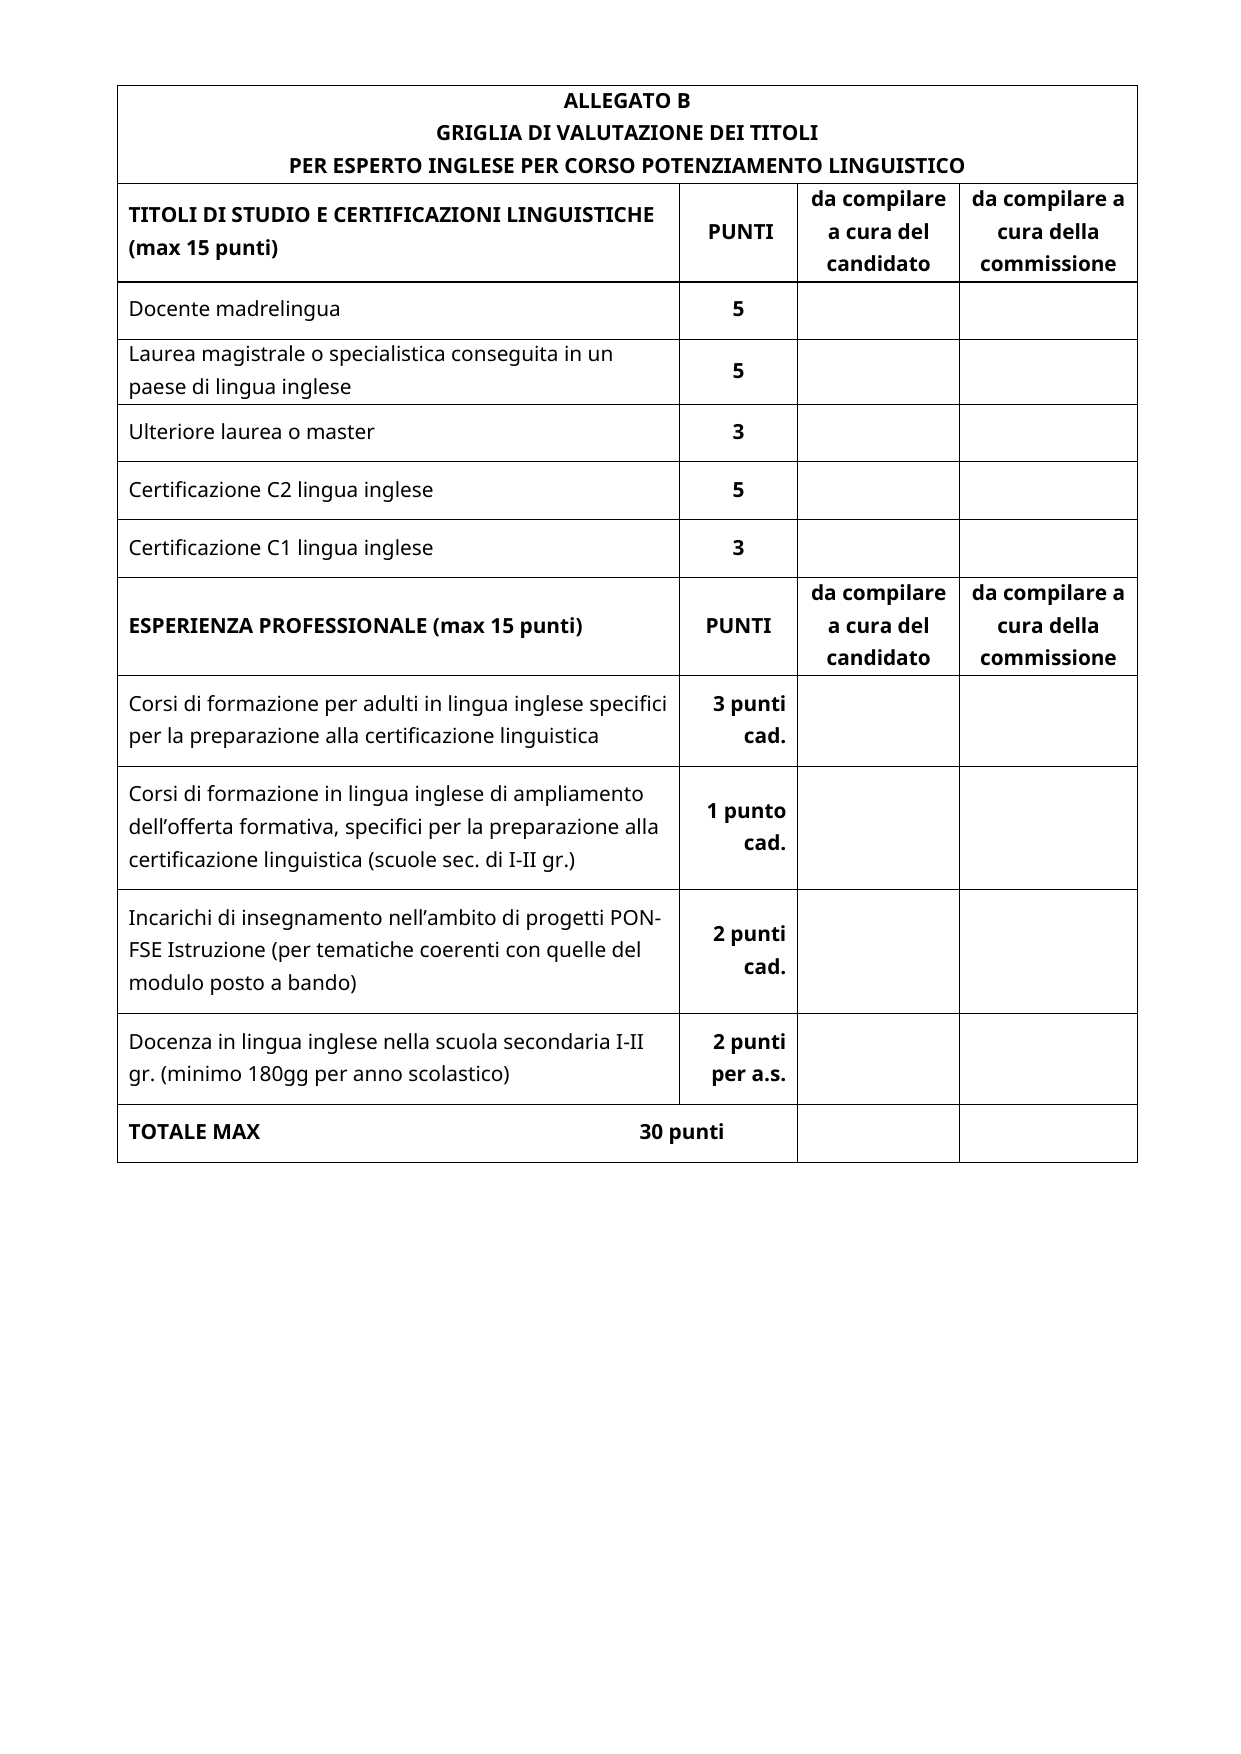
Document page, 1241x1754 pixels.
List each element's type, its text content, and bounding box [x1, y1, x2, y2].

table_cell 1 punto cad. [680, 767, 797, 889]
table_cell [960, 283, 1137, 338]
table_cell 3 punti cad. [680, 676, 797, 766]
table_cell [798, 890, 959, 1013]
table_cell Certificazione C1 lingua inglese [118, 520, 679, 577]
table_cell [960, 340, 1137, 404]
table_cell [960, 676, 1137, 766]
table_cell Ulteriore laurea o master [118, 405, 679, 461]
table_header ALLEGATO B GRIGLIA DI VALUTAZIONE DEI TITOLI PER ESPERTO INGLESE PER CORSO POTENZIAMENTO LINGUISTICO [118, 86, 1137, 183]
table_cell [960, 405, 1137, 461]
table_cell PUNTI [680, 578, 797, 675]
table_cell 2 punti per a.s. [680, 1014, 797, 1104]
table_cell [798, 520, 959, 577]
table_cell [798, 1014, 959, 1104]
table_cell [798, 283, 959, 338]
table_cell da compilare a cura della commissione [960, 578, 1137, 675]
table_cell 3 [680, 520, 797, 577]
table_cell 3 [680, 405, 797, 461]
table_cell [960, 767, 1137, 889]
table_cell [960, 890, 1137, 1013]
table_cell [798, 462, 959, 519]
table_cell TITOLI DI STUDIO E CERTIFICAZIONI LINGUISTICHE (max 15 punti) [118, 184, 679, 281]
table_cell [798, 676, 959, 766]
table_cell 5 [680, 462, 797, 519]
table_cell Incarichi di insegnamento nell’ambito di progetti PON-FSE Istruzione (per tematiche coerenti con quelle del modulo posto a bando) [118, 890, 679, 1013]
table_cell da compilare a cura della commissione [960, 184, 1137, 281]
table_cell 2 punti cad. [680, 890, 797, 1013]
table_cell [798, 767, 959, 889]
table_cell da compilare a cura del candidato [798, 578, 959, 675]
table_cell [960, 462, 1137, 519]
table_cell ESPERIENZA PROFESSIONALE (max 15 punti) [118, 578, 679, 675]
table_cell da compilare a cura del candidato [798, 184, 959, 281]
table_cell [960, 1014, 1137, 1104]
table_cell Docenza in lingua inglese nella scuola secondaria I-II gr. (minimo 180gg per anno scolastico) [118, 1014, 679, 1104]
table_cell Laurea magistrale o specialistica conseguita in un paese di lingua inglese [118, 340, 679, 404]
table_cell [798, 1105, 959, 1162]
table_cell PUNTI [680, 184, 797, 281]
table_cell Corsi di formazione per adulti in lingua inglese specifici per la preparazione alla certificazione linguistica [118, 676, 679, 766]
table_cell 5 [680, 340, 797, 404]
table_cell [960, 1105, 1137, 1162]
table_cell [798, 340, 959, 404]
table_cell Corsi di formazione in lingua inglese di ampliamento dell’offerta formativa, specifici per la preparazione alla certificazione linguistica (scuole sec. di I-II gr.) [118, 767, 679, 889]
table_cell TOTALE MAX 30 punti [118, 1105, 797, 1162]
table_cell Docente madrelingua [118, 283, 679, 338]
table_cell [798, 405, 959, 461]
table_cell [960, 520, 1137, 577]
table_cell Certificazione C2 lingua inglese [118, 462, 679, 519]
table_cell 5 [680, 283, 797, 338]
